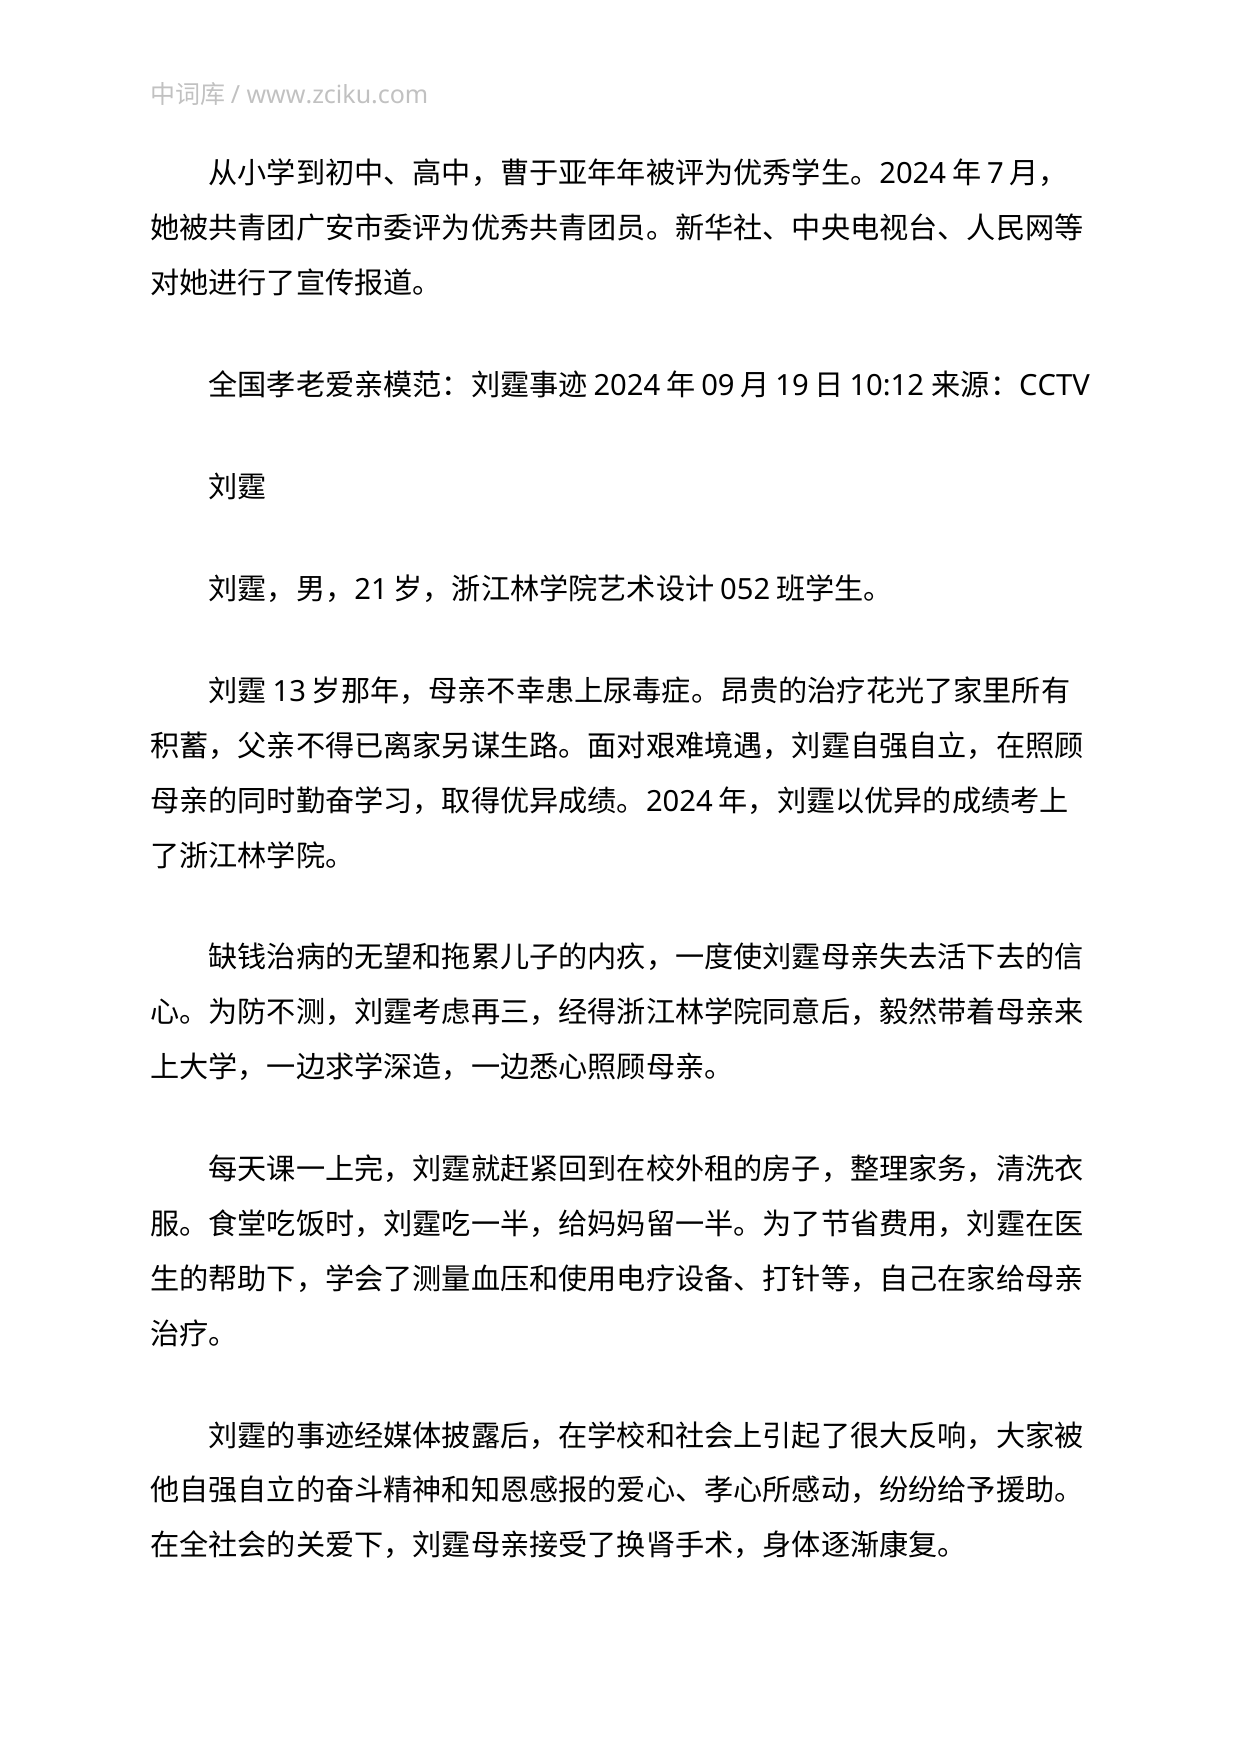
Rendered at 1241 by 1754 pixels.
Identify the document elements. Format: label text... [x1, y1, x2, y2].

text 缺钱治病的无望和拖累儿子的内疚，一度使刘霆母亲失去活下去的信心。为防不测，刘霆考虑再三，经得浙江林学院同意后，毅然带着母亲来上大学，一边求学深造，一边悉心照顾母亲。 [150, 934, 1090, 1086]
text 每天课一上完，刘霆就赶紧回到在校外租的房子，整理家务，清洗衣服。食堂吃饭时，刘霆吃一半，给妈妈留一半。为了节省费用，刘霆在医生的帮助下，学会了测量血压和使用电疗设备、打针等，自己在家给母亲治疗。 [150, 1146, 1090, 1353]
text 全国孝老爱亲模范：刘霆事迹2024年09月19日10:12 来源：CCTV [150, 362, 1090, 404]
text 刘霆，男，21岁，浙江林学院艺术设计052班学生。 [150, 565, 1090, 608]
text 刘霆13岁那年，母亲不幸患上尿毒症。昂贵的治疗花光了家里所有积蓄，父亲不得已离家另谋生路。面对艰难境遇，刘霆自强自立，在照顾母亲的同时勤奋学习，取得优异成绩。2024年，刘霆以优异的成绩考上了浙江林学院。 [150, 667, 1090, 874]
text 从小学到初中、高中，曹于亚年年被评为优秀学生。2024年7月，她被共青团广安市委评为优秀共青团员。新华社、中央电视台、人民网等对她进行了宣传报道。 [150, 150, 1090, 302]
text 刘霆的事迹经媒体披露后，在学校和社会上引起了很大反响，大家被他自强自立的奋斗精神和知恩感报的爱心、孝心所感动，纷纷给予援助。在全社会的关爱下，刘霆母亲接受了换肾手术，身体逐渐康复。 [150, 1412, 1090, 1564]
text 刘霆 [150, 464, 1090, 506]
